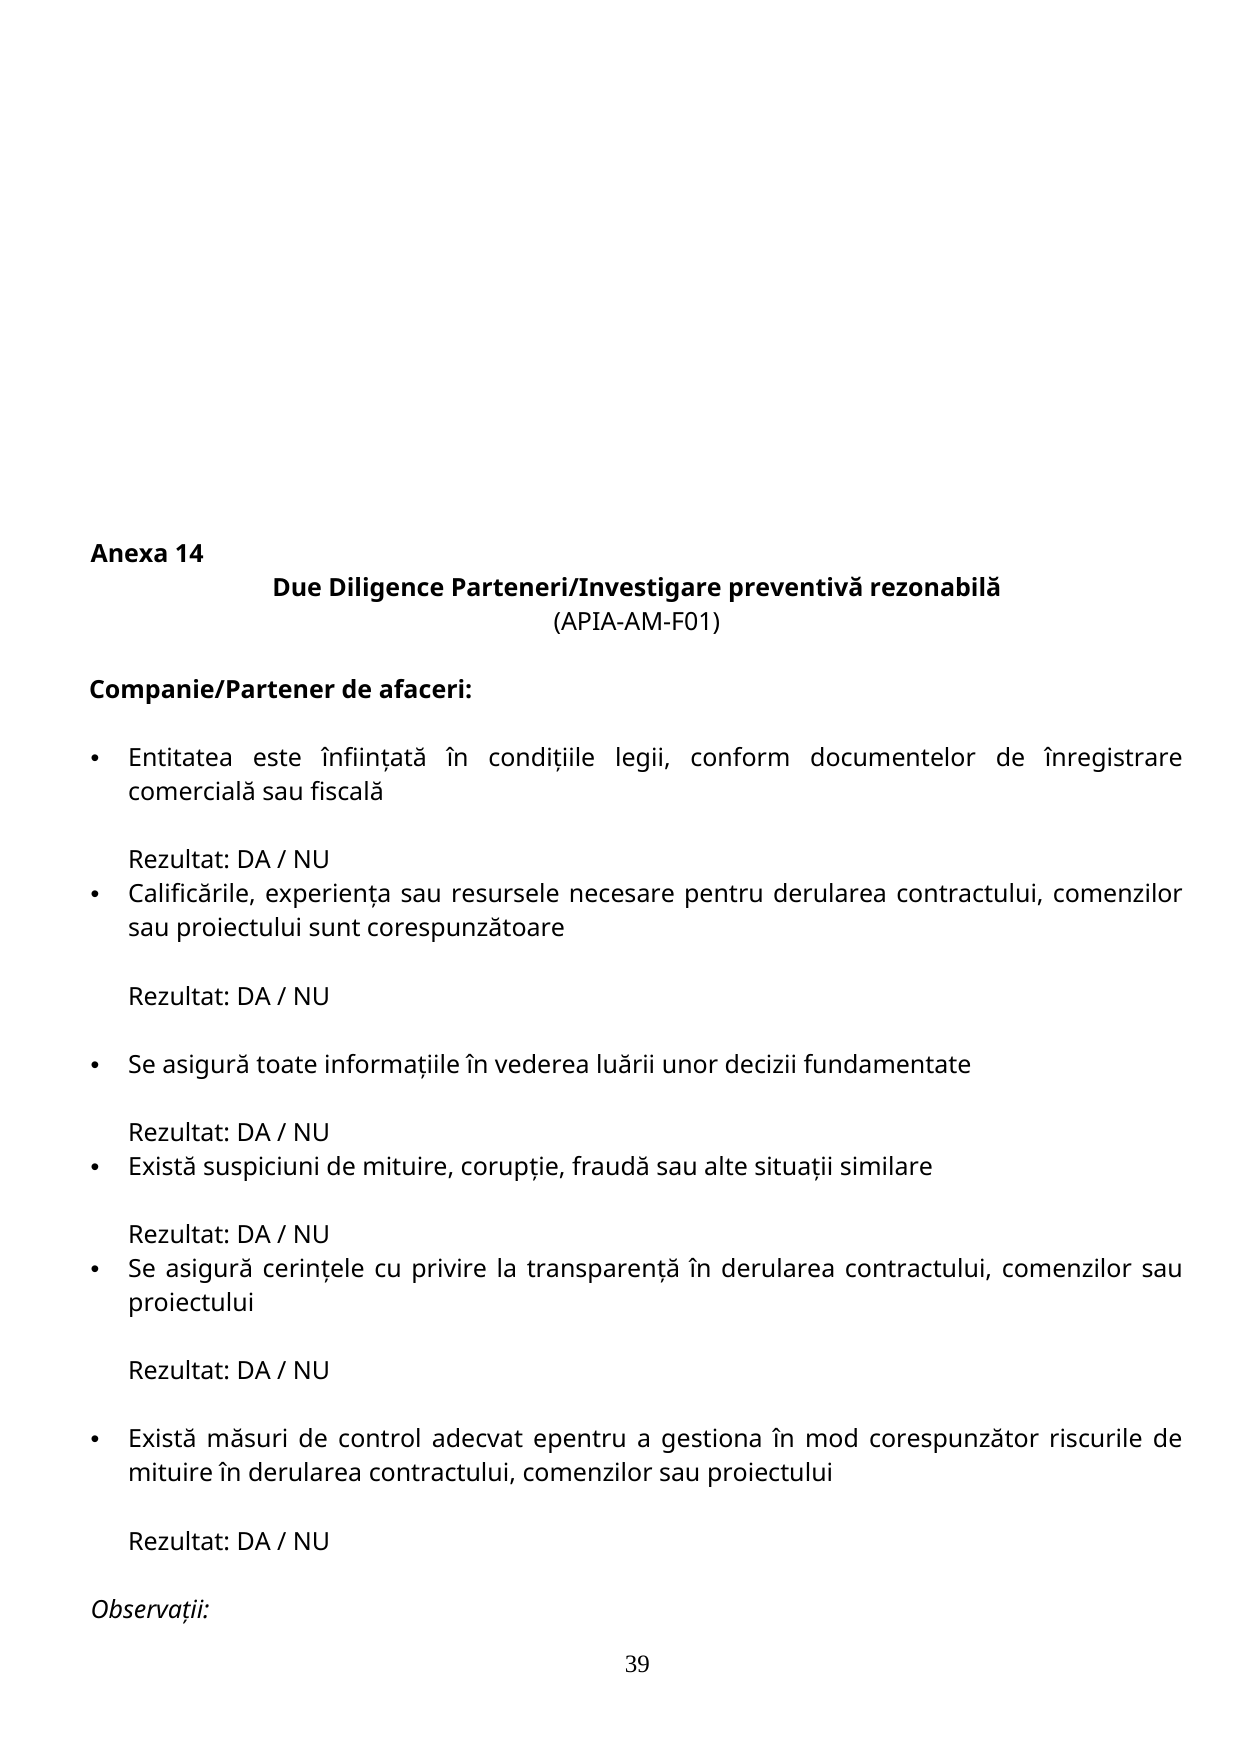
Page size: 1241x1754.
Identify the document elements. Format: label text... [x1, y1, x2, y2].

text Companie/Partener de afaceri: [89, 672, 1183, 706]
text Rezultat: DA / NU [128, 1217, 1176, 1251]
list Se asigură cerințele cu privire la transparență în derularea contractului, comenzilor sau proiectului [90, 1251, 1183, 1319]
list Se asigură toate informațiile în vederea luării unor decizii fundamentate [90, 1046, 1183, 1080]
text Rezultat: DA / NU [128, 978, 1176, 1012]
text Observații: [90, 1591, 1177, 1625]
subtitle Due Diligence Parteneri/Investigare preventivă rezonabilă [92, 569, 1182, 603]
text Rezultat: DA / NU [128, 1114, 1176, 1148]
list Entitatea este înființată în condițiile legii, conform documentelor de înregistrare comercială sau fiscală [90, 740, 1183, 808]
list Există măsuri de control adecvat epentru a gestiona în mod corespunzător riscurile de mituire în derularea contractului, comenzilor sau proiectului [90, 1421, 1183, 1489]
text Anexa 14 [90, 535, 1176, 569]
text Rezultat: DA / NU [128, 1353, 1176, 1387]
list Există suspiciuni de mituire, corupție, fraudă sau alte situații similare [90, 1148, 1183, 1182]
text Rezultat: DA / NU [128, 1523, 1176, 1557]
text (APIA-AM-F01) [90, 603, 1183, 637]
text Rezultat: DA / NU [128, 842, 1176, 876]
list Calificările, experiența sau resursele necesare pentru derularea contractului, comenzilor sau proiectului sunt corespunzătoare [90, 876, 1183, 944]
